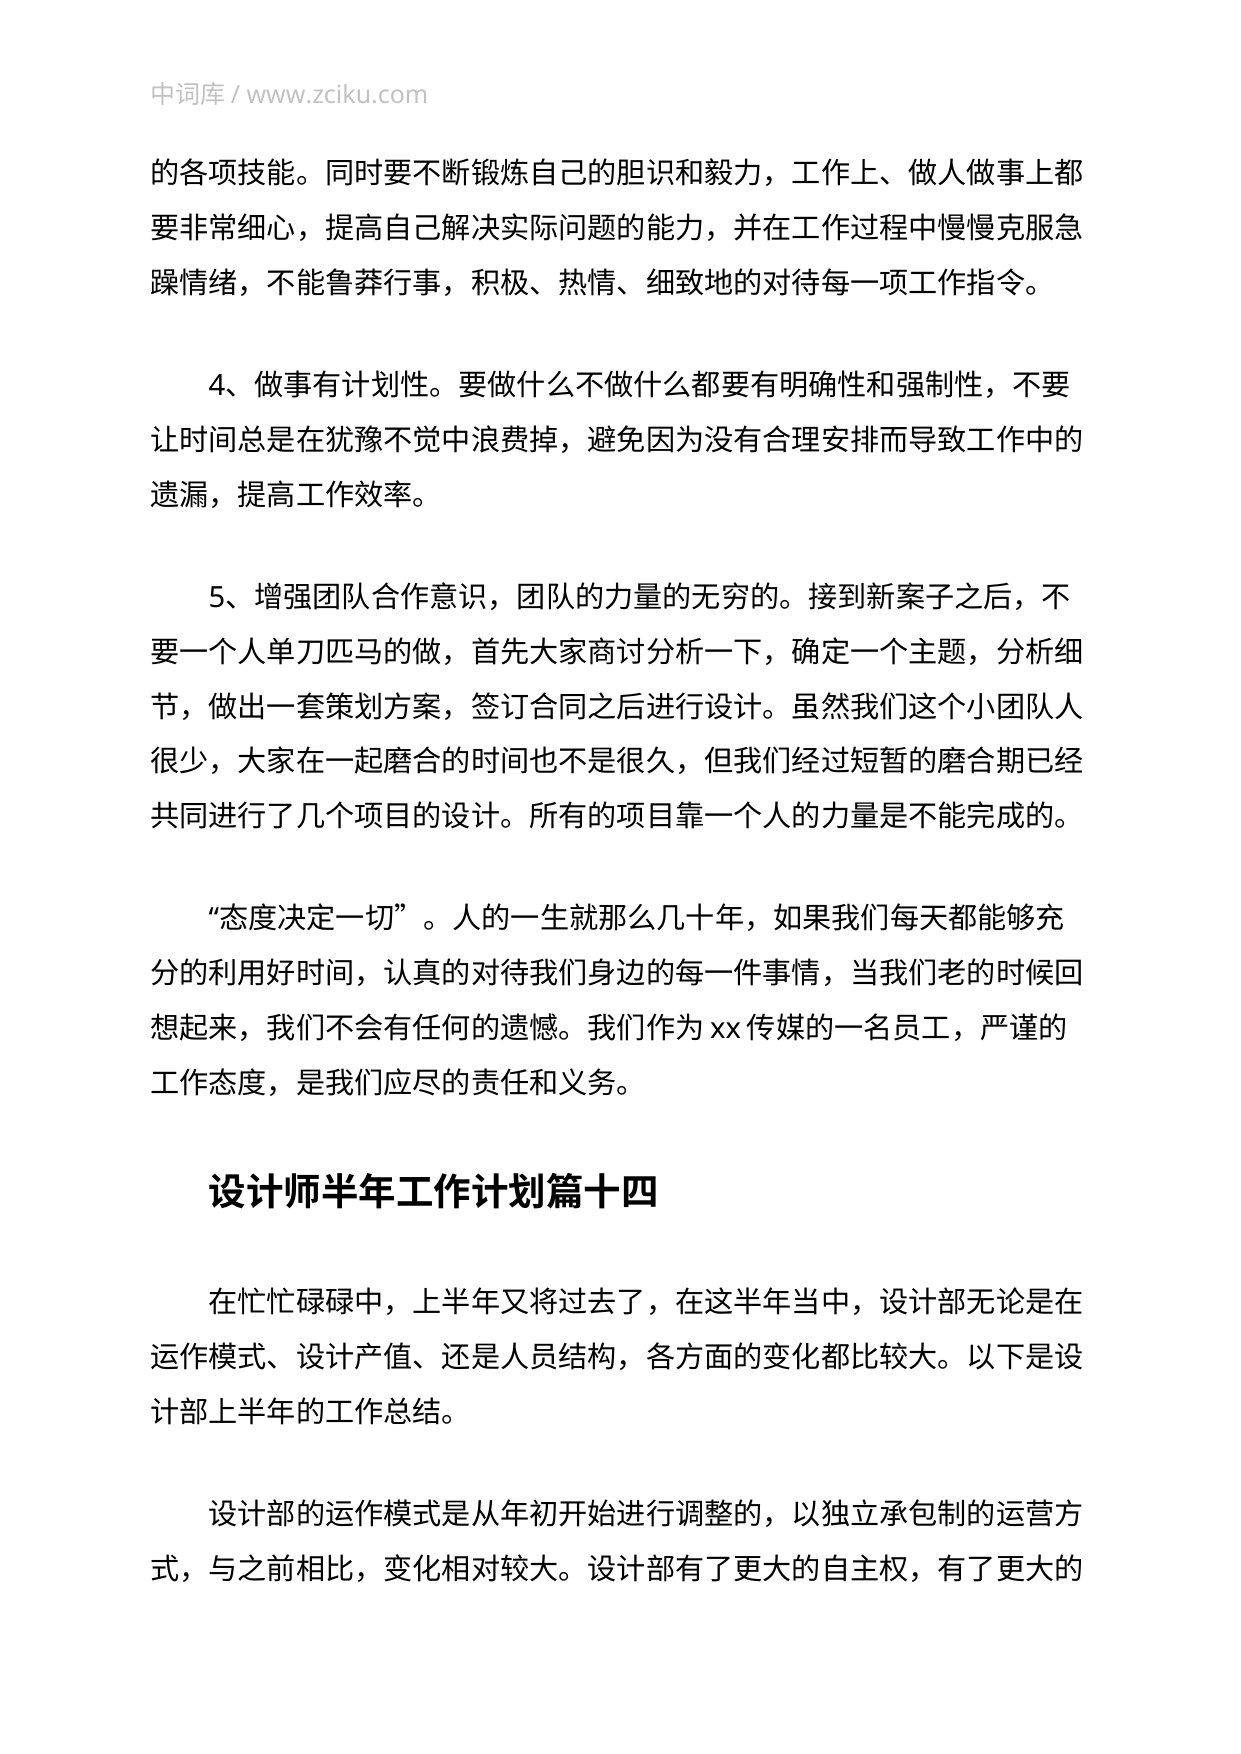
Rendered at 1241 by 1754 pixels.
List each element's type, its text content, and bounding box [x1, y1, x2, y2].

text 设计师半年工作计划篇十四 [150, 1161, 1090, 1216]
text “态度决定一切”。人的一生就那么几十年，如果我们每天都能够充分的利用好时间，认真的对待我们身边的每一件事情，当我们老的时候回想起来，我们不会有任何的遗憾。我们作为xx传媒的一名员工，严谨的工作态度，是我们应尽的责任和义务。 [150, 895, 1090, 1102]
text 4、做事有计划性。要做什么不做什么都要有明确性和强制性，不要让时间总是在犹豫不觉中浪费掉，避免因为没有合理安排而导致工作中的遗漏，提高工作效率。 [150, 362, 1090, 514]
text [150, 150, 1090, 302]
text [150, 1490, 1090, 1587]
text 5、增强团队合作意识，团队的力量的无穷的。接到新案子之后，不要一个人单刀匹马的做，首先大家商讨分析一下，确定一个主题，分析细节，做出一套策划方案，签订合同之后进行设计。虽然我们这个小团队人很少，大家在一起磨合的时间也不是很久，但我们经过短暂的磨合期已经共同进行了几个项目的设计。所有的项目靠一个人的力量是不能完成的。 [150, 573, 1090, 835]
text 在忙忙碌碌中，上半年又将过去了，在这半年当中，设计部无论是在运作模式、设计产值、还是人员结构，各方面的变化都比较大。以下是设计部上半年的工作总结。 [150, 1279, 1090, 1431]
